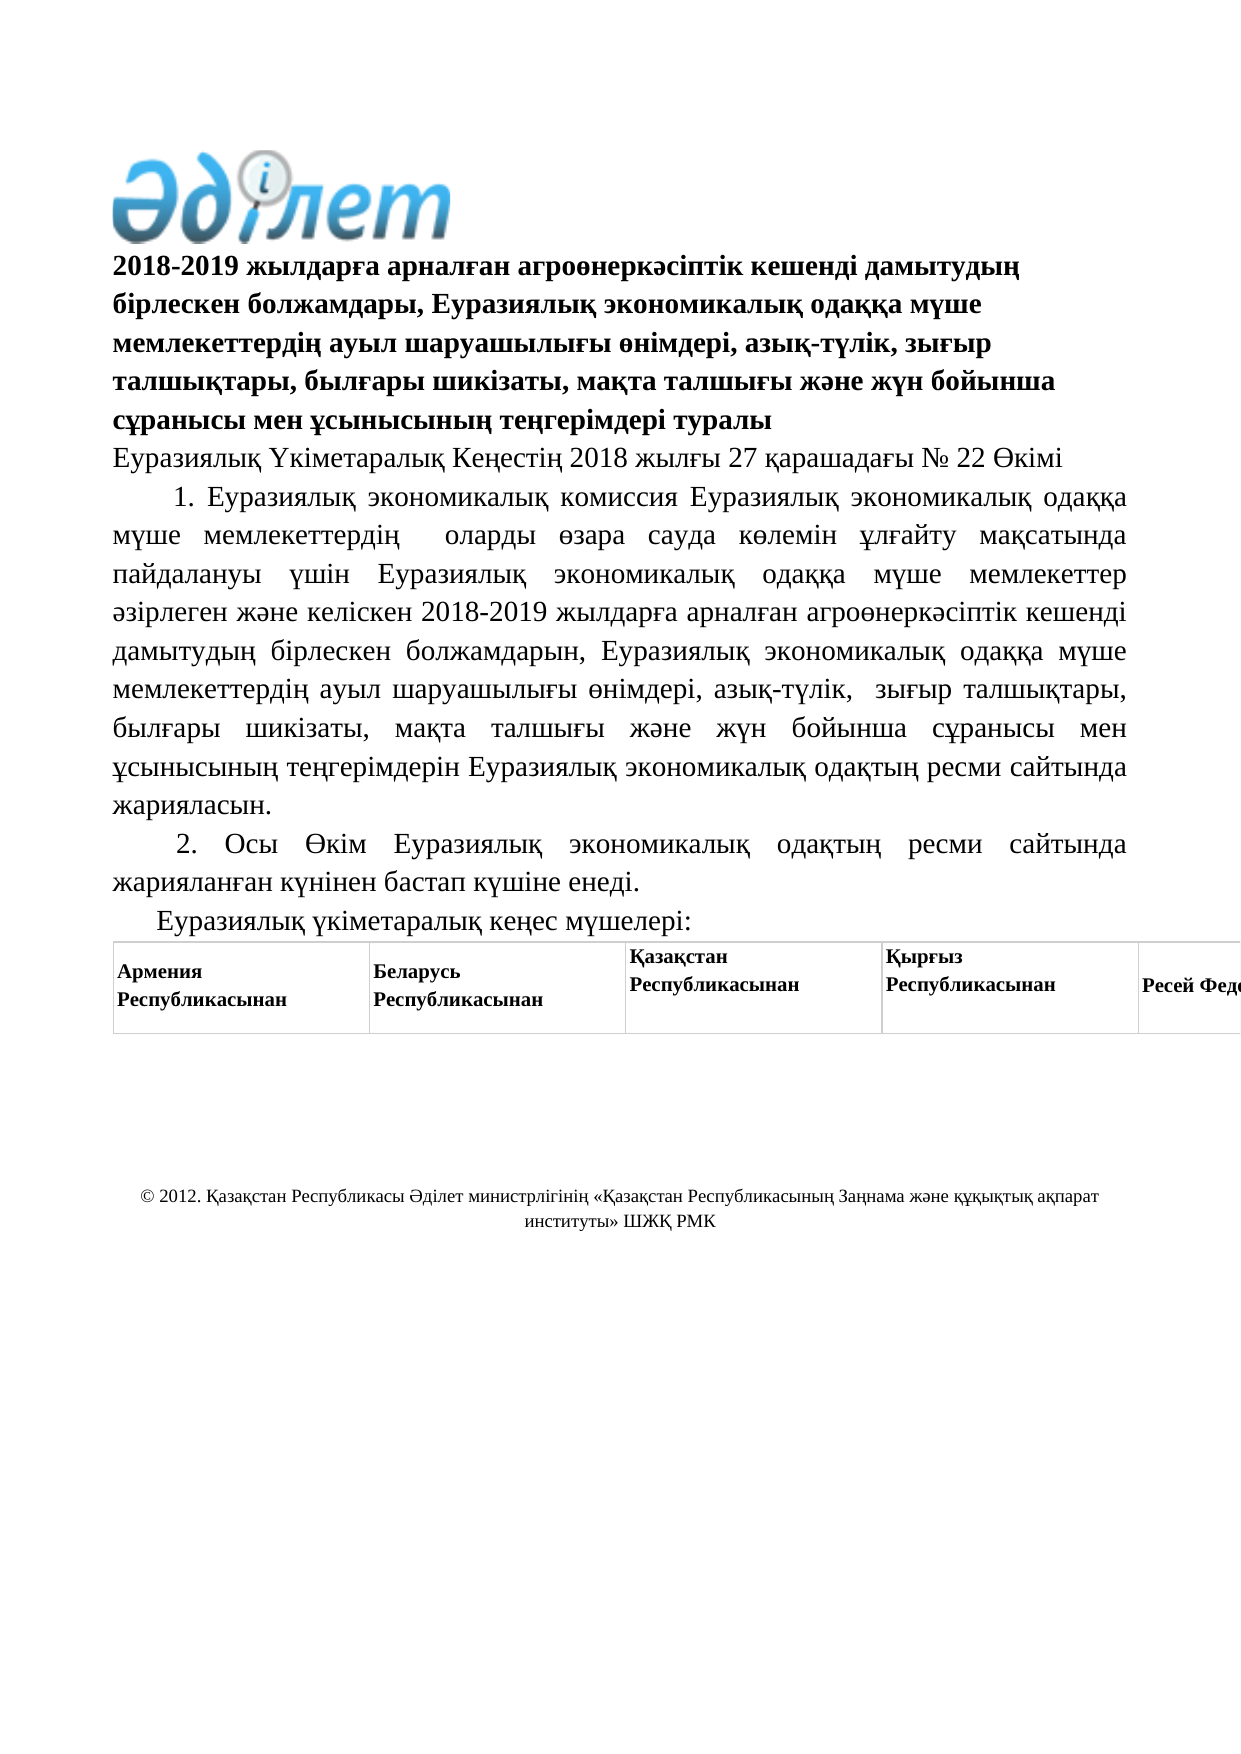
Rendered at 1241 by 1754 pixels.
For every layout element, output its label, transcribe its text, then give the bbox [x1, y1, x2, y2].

text 2. Осы Өкім Еуразиялық экономикалық одақтың ресми сайтында жарияланған күнінен бастап күшіне енеді. [112, 826, 1128, 898]
text 1. Еуразиялық экономикалық комиссия Еуразиялық экономикалық одаққа мүше мемлекеттердің оларды өзара сауда көлемін ұлғайту мақсатында пайдалануы үшін Еуразиялық экономикалық одаққа мүше мемлекеттер әзірлеген және келіскен 2018-2019 жылдарға арналған агроөнеркәсіптік кешенді дамытудың бірлескен болжамдарын, Еуразиялық экономикалық одаққа мүше мемлекеттердің ауыл шаруашылығы өнімдері, азық-түлік, зығыр талшықтары, былғары шикізаты, мақта талшығы және жүн бойынша сұранысы мен ұсынысының теңгерімдерін Еуразиялық экономикалық одақтың ресми сайтында жарияласын. [112, 479, 1128, 821]
text © 2012. Қазақстан Республикасы Әділет министрлігінің «Қазақстан Республикасының Заңнама және құқықтық ақпарат институты» ШЖҚ РМК [112, 1185, 1128, 1232]
picture [112, 150, 451, 244]
table_header Ресей Федерациясынан [1139, 943, 1240, 1033]
text 2018-2019 жылдарға арналған агроөнеркәсіптік кешенді дамытудың бірлескен болжамдары, Еуразиялық экономикалық одаққа мүше мемлекеттердің ауыл шаруашылығы өнімдері, азық-түлік, зығыр талшықтары, былғары шикізаты, мақта талшығы және жүн бойынша сұранысы мен ұсынысының теңгерімдері туралы [112, 248, 1128, 435]
table_header Армения Республикасынан [114, 943, 369, 1033]
text Еуразиялық Үкіметаралық Кеңестің 2018 жылғы 27 қарашадағы № 22 Өкімі [112, 440, 1128, 474]
table_header Қырғыз Республикасынан [883, 943, 1138, 1033]
table_header Қазақстан Республикасынан [626, 943, 881, 1033]
text Еуразиялық үкіметаралық кеңес мүшелері: [112, 903, 1128, 936]
table_header Беларусь Республикасынан [370, 943, 625, 1033]
